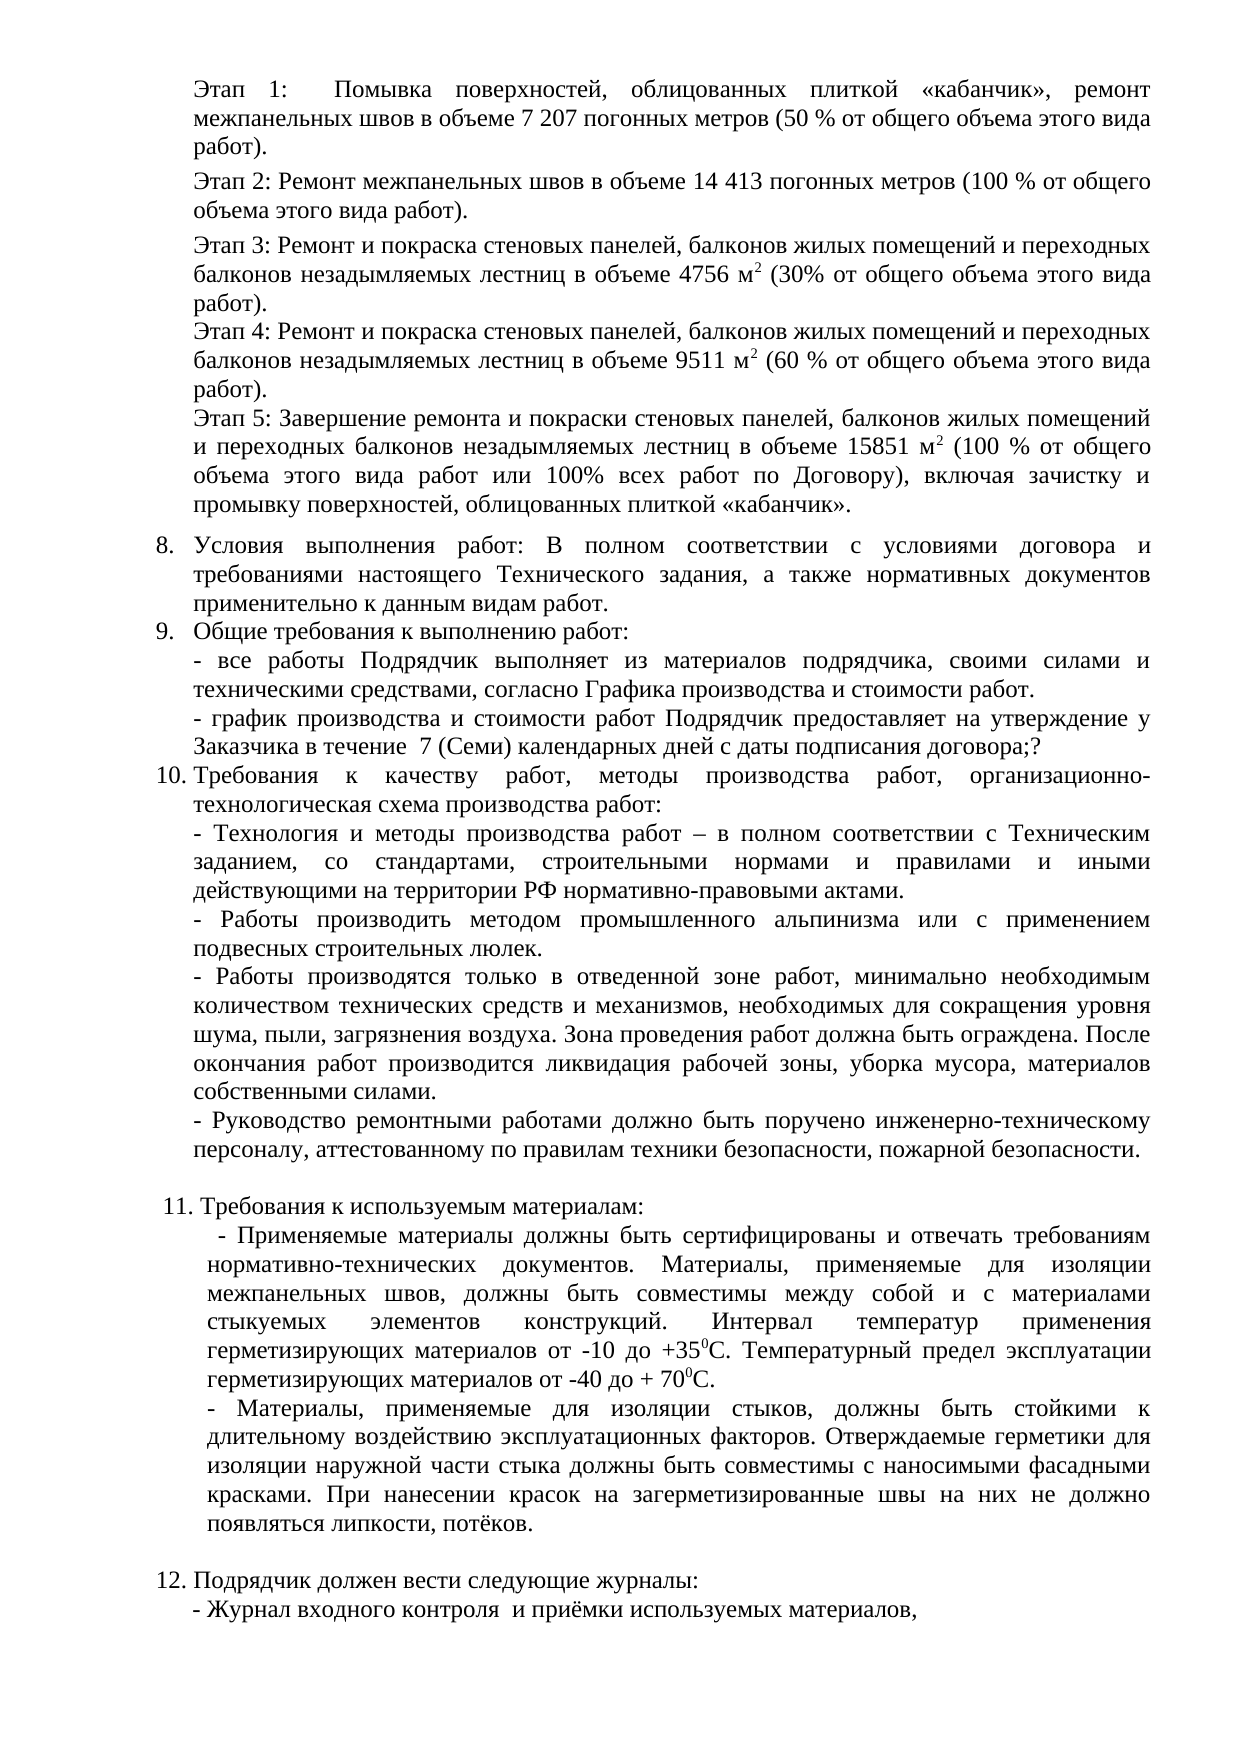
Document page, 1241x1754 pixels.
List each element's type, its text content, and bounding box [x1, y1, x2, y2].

text Этап 1: Помывка поверхностей, облицованных плиткой «кабанчик», ремонт межпанельных швов в объеме 7 207 погонных метров (50 % от общего объема этого вида работ). [193, 74, 1152, 160]
text - график производства и стоимости работ Подрядчик предоставляет на утверждение у Заказчика в течение 7 (Семи) календарных дней с даты подписания договора;? [193, 703, 1152, 760]
list Требования к качеству работ, методы производства работ, организационно-технологическая схема производства работ: [156, 760, 1152, 818]
text Этап 5: Завершение ремонта и покраски стеновых панелей, балконов жилых помещений и переходных балконов незадымляемых лестниц в объеме 15851 м2 (100 % от общего объема этого вида работ или 100% всех работ по Договору), включая зачистку и промывку поверхностей, облицованных плиткой «кабанчик». [193, 403, 1152, 518]
text Этап 3: Ремонт и покраска стеновых панелей, балконов жилых помещений и переходных балконов незадымляемых лестниц в объеме 4756 м2 (30% от общего объема этого вида работ). [193, 230, 1152, 316]
text - Журнал входного контроля и приёмки используемых материалов, [118, 1594, 1152, 1623]
text - все работы Подрядчик выполняет из материалов подрядчика, своими силами и техническими средствами, согласно Графика производства и стоимости работ. [193, 645, 1152, 703]
text - Материалы, применяемые для изоляции стыков, должны быть стойкими к длительному воздействию эксплуатационных факторов. Отверждаемые герметики для изоляции наружной части стыка должны быть совместимы с наносимыми фасадными красками. При нанесении красок на загерметизированные швы на них не должно появляться липкости, потёков. [207, 1393, 1152, 1536]
list Условия выполнения работ: В полном соответствии с условиями договора и требованиями настоящего Технического задания, а также нормативных документов применительно к данным видам работ. [156, 530, 1152, 616]
text - Работы производить методом промышленного альпинизма или с применением подвесных строительных люлек. [193, 904, 1152, 961]
text - Руководство ремонтными работами должно быть поручено инженерно-техническому персоналу, аттестованному по правилам техники безопасности, пожарной безопасности. [193, 1105, 1152, 1163]
text - Применяемые материалы должны быть сертифицированы и отвечать требованиям нормативно-технических документов. Материалы, применяемые для изоляции межпанельных швов, должны быть совместимы между собой и с материалами стыкуемых элементов конструкций. Интервал температур применения герметизирующих материалов от -10 до +350С. Температурный предел эксплуатации герметизирующих материалов от -40 до + 700С. [207, 1220, 1152, 1393]
text - Работы производятся только в отведенной зоне работ, минимально необходимым количеством технических средств и механизмов, необходимых для сокращения уровня шума, пыли, загрязнения воздуха. Зона проведения работ должна быть ограждена. После окончания работ производится ликвидация рабочей зоны, уборка мусора, материалов собственными силами. [193, 961, 1152, 1105]
text Этап 4: Ремонт и покраска стеновых панелей, балконов жилых помещений и переходных балконов незадымляемых лестниц в объеме 9511 м2 (60 % от общего объема этого вида работ). [193, 316, 1152, 403]
text 12. Подрядчик должен вести следующие журналы: [118, 1565, 1152, 1594]
text Этап 2: Ремонт межпанельных швов в объеме 14 413 погонных метров (100 % от общего объема этого вида работ). [193, 166, 1152, 224]
list Общие требования к выполнению работ: [156, 616, 1152, 645]
text - Технология и методы производства работ – в полном соответствии с Техническим заданием, со стандартами, строительными нормами и правилами и иными действующими на территории РФ нормативно-правовыми актами. [193, 818, 1152, 904]
text 11. Требования к используемым материалам: [162, 1191, 1152, 1220]
